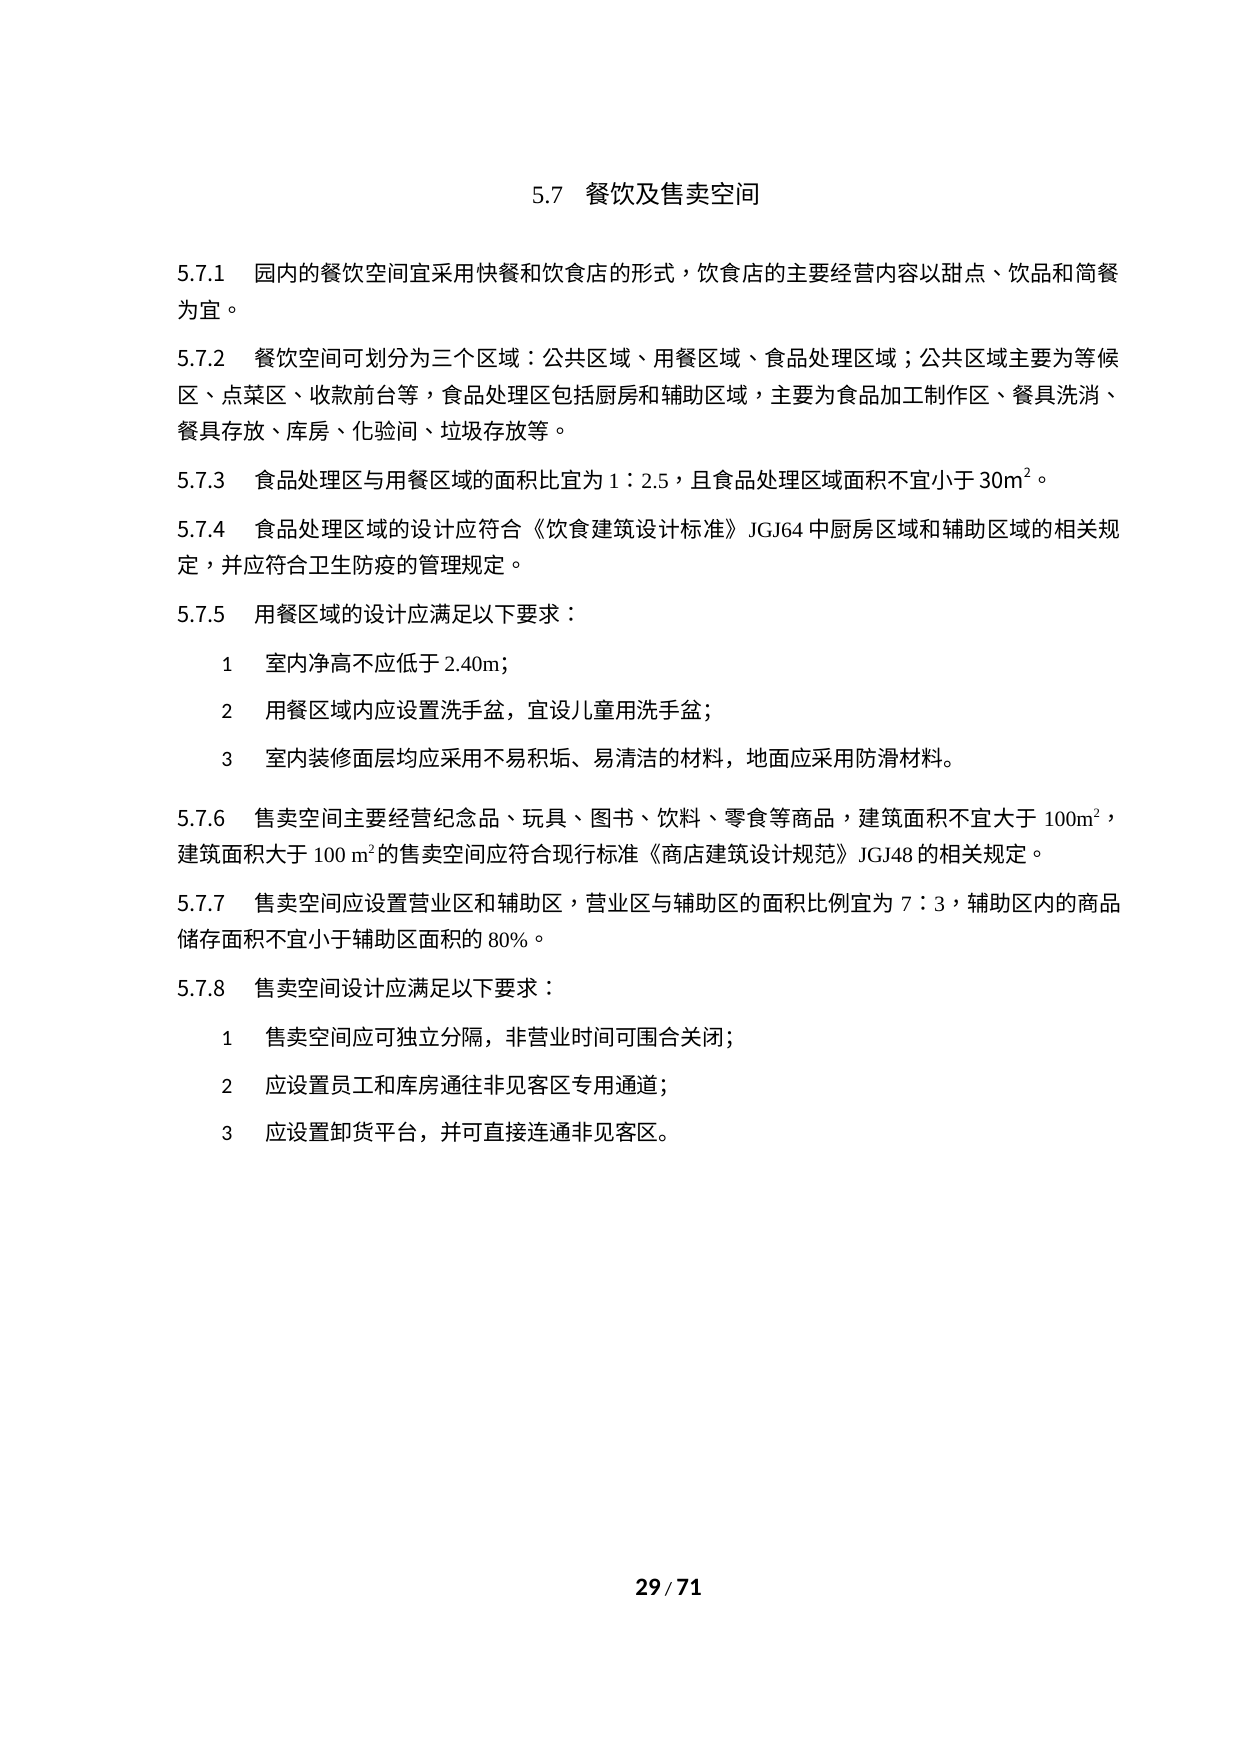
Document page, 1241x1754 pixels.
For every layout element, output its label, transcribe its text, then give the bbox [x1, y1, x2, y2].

list 用餐区域内应设置洗手盆，宜设儿童用洗手盆； [221, 693, 1122, 725]
subtitle 园内的餐饮空间宜采用快餐和饮食店的形式，饮食店的主要经营内容以甜点、饮品和简餐为宜。 [177, 256, 1122, 324]
subtitle 餐饮及售卖空间 [532, 175, 1122, 211]
subtitle 餐饮空间可划分为三个区域：公共区域、用餐区域、食品处理区域；公共区域主要为等候区、点菜区、收款前台等，食品处理区包括厨房和辅助区域，主要为食品加工制作区、餐具洗消、餐具存放、库房、化验间、垃圾存放等。 [177, 341, 1122, 446]
list 售卖空间应可独立分隔，非营业时间可围合关闭； [221, 1020, 1122, 1052]
list 应设置卸货平台，并可直接连通非见客区。 [221, 1115, 1122, 1147]
subtitle 用餐区域的设计应满足以下要求： [177, 597, 1122, 629]
subtitle 售卖空间主要经营纪念品、玩具、图书、饮料、零食等商品，建筑面积不宜大于100m2，建筑面积大于100 m2的售卖空间应符合现行标准《商店建筑设计规范》JGJ48的相关规定。 [177, 801, 1122, 869]
subtitle 食品处理区与用餐区域的面积比宜为1：2.5，且食品处理区域面积不宜小于30m2。 [177, 463, 1122, 495]
list 室内净高不应低于2.40m； [221, 646, 1122, 678]
subtitle 食品处理区域的设计应符合《饮食建筑设计标准》JGJ64中厨房区域和辅助区域的相关规定，并应符合卫生防疫的管理规定。 [177, 512, 1122, 580]
list 应设置员工和库房通往非见客区专用通道； [221, 1068, 1122, 1099]
subtitle 售卖空间应设置营业区和辅助区，营业区与辅助区的面积比例宜为7：3，辅助区内的商品储存面积不宜小于辅助区面积的80%。 [177, 886, 1122, 954]
list 室内装修面层均应采用不易积垢、易清洁的材料，地面应采用防滑材料。 [221, 741, 1122, 773]
subtitle 售卖空间设计应满足以下要求： [177, 971, 1122, 1003]
